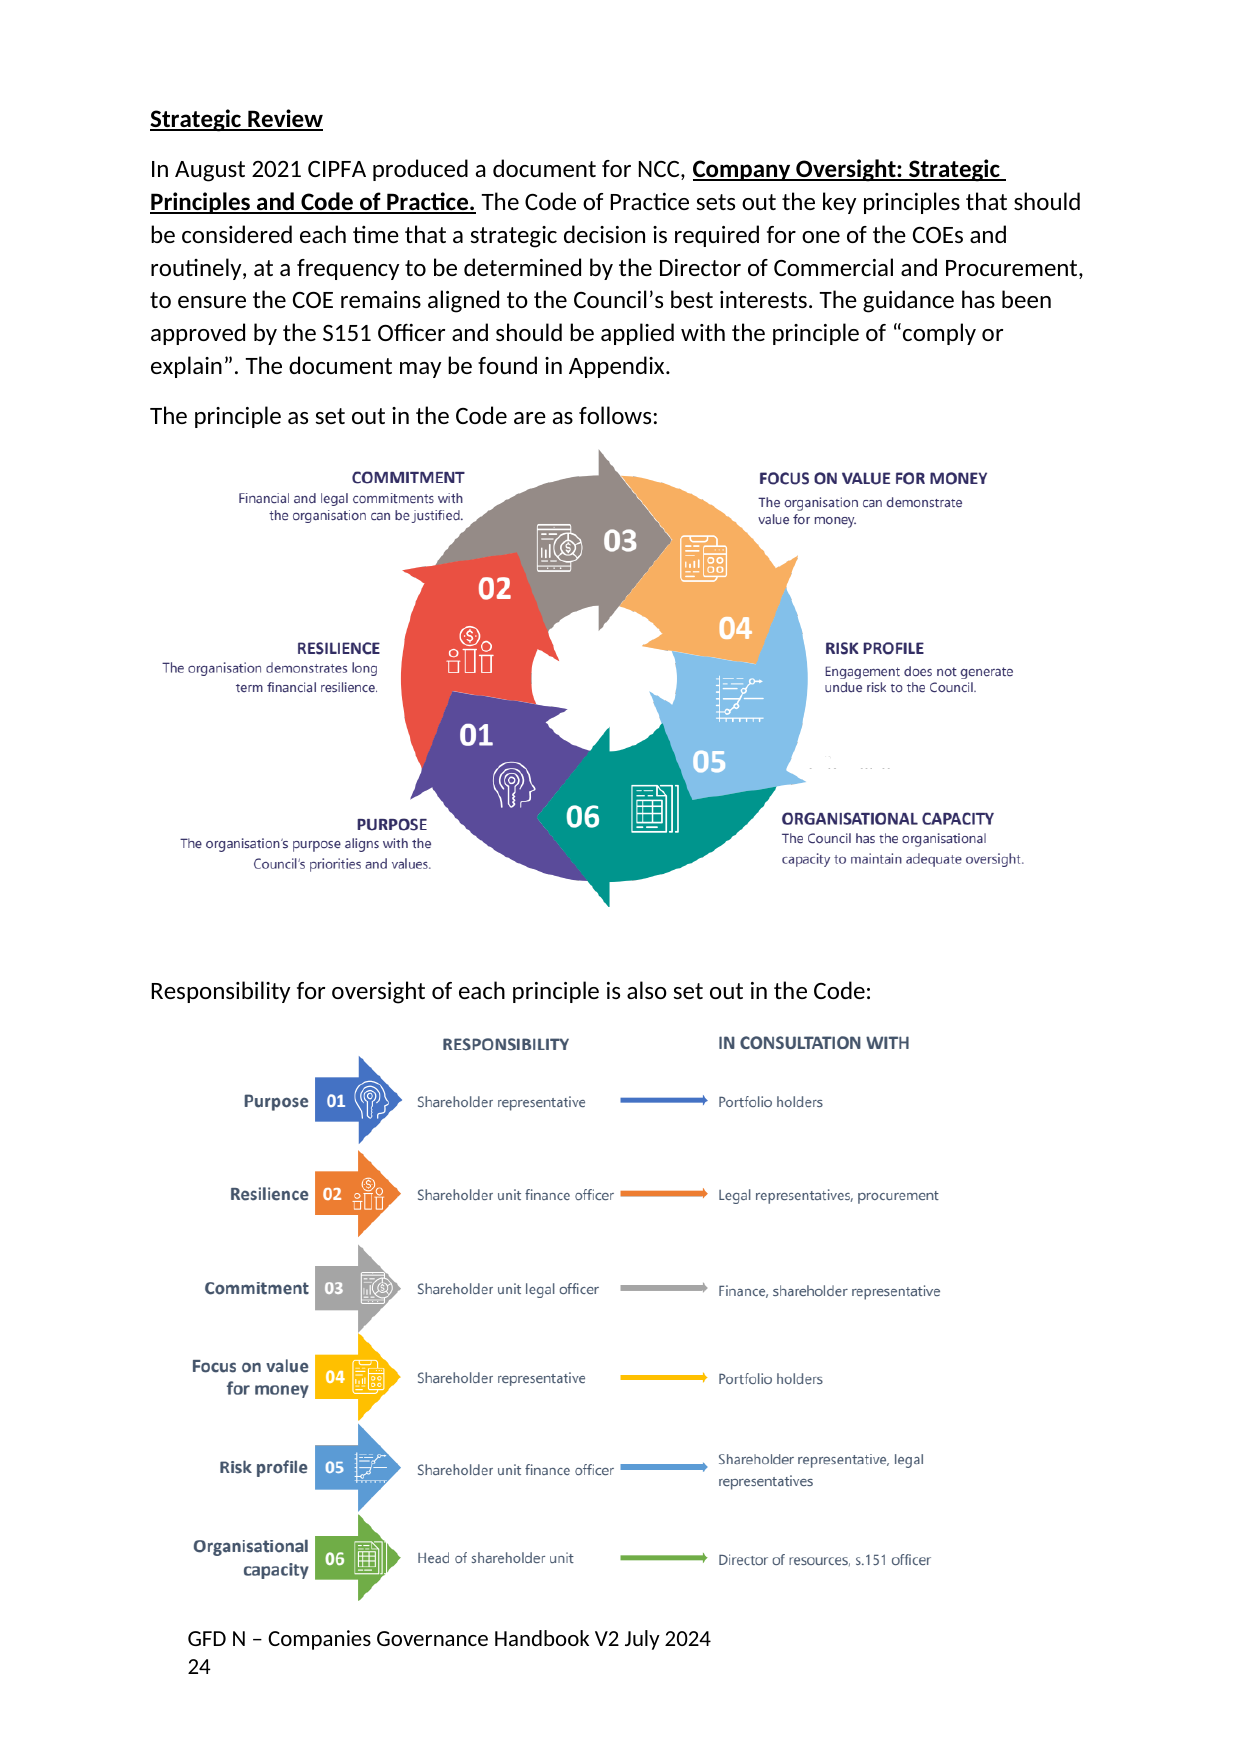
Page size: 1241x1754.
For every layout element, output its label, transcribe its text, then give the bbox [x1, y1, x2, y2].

text In August 2021 CIPFA produced a document for NCC, Company Oversight: Strategic Principles and Code of Practice. The Code of Practice sets out the key principles that should be considered each time that a strategic decision is required for one of the COEs and routinely, at a frequency to be determined by the Director of Commercial and Procurement, to ensure the COE remains aligned to the Council’s best interests. The guidance has been approved by the S151 Officer and should be applied with the principle of “comply or explain”. The document may be found in Appendix. [150, 153, 1090, 381]
text Strategic Review [150, 103, 1090, 134]
text Responsibility for oversight of each principle is also set out in the Code: [150, 975, 1090, 1006]
text The principle as set out in the Code are as follows: [150, 400, 1090, 431]
